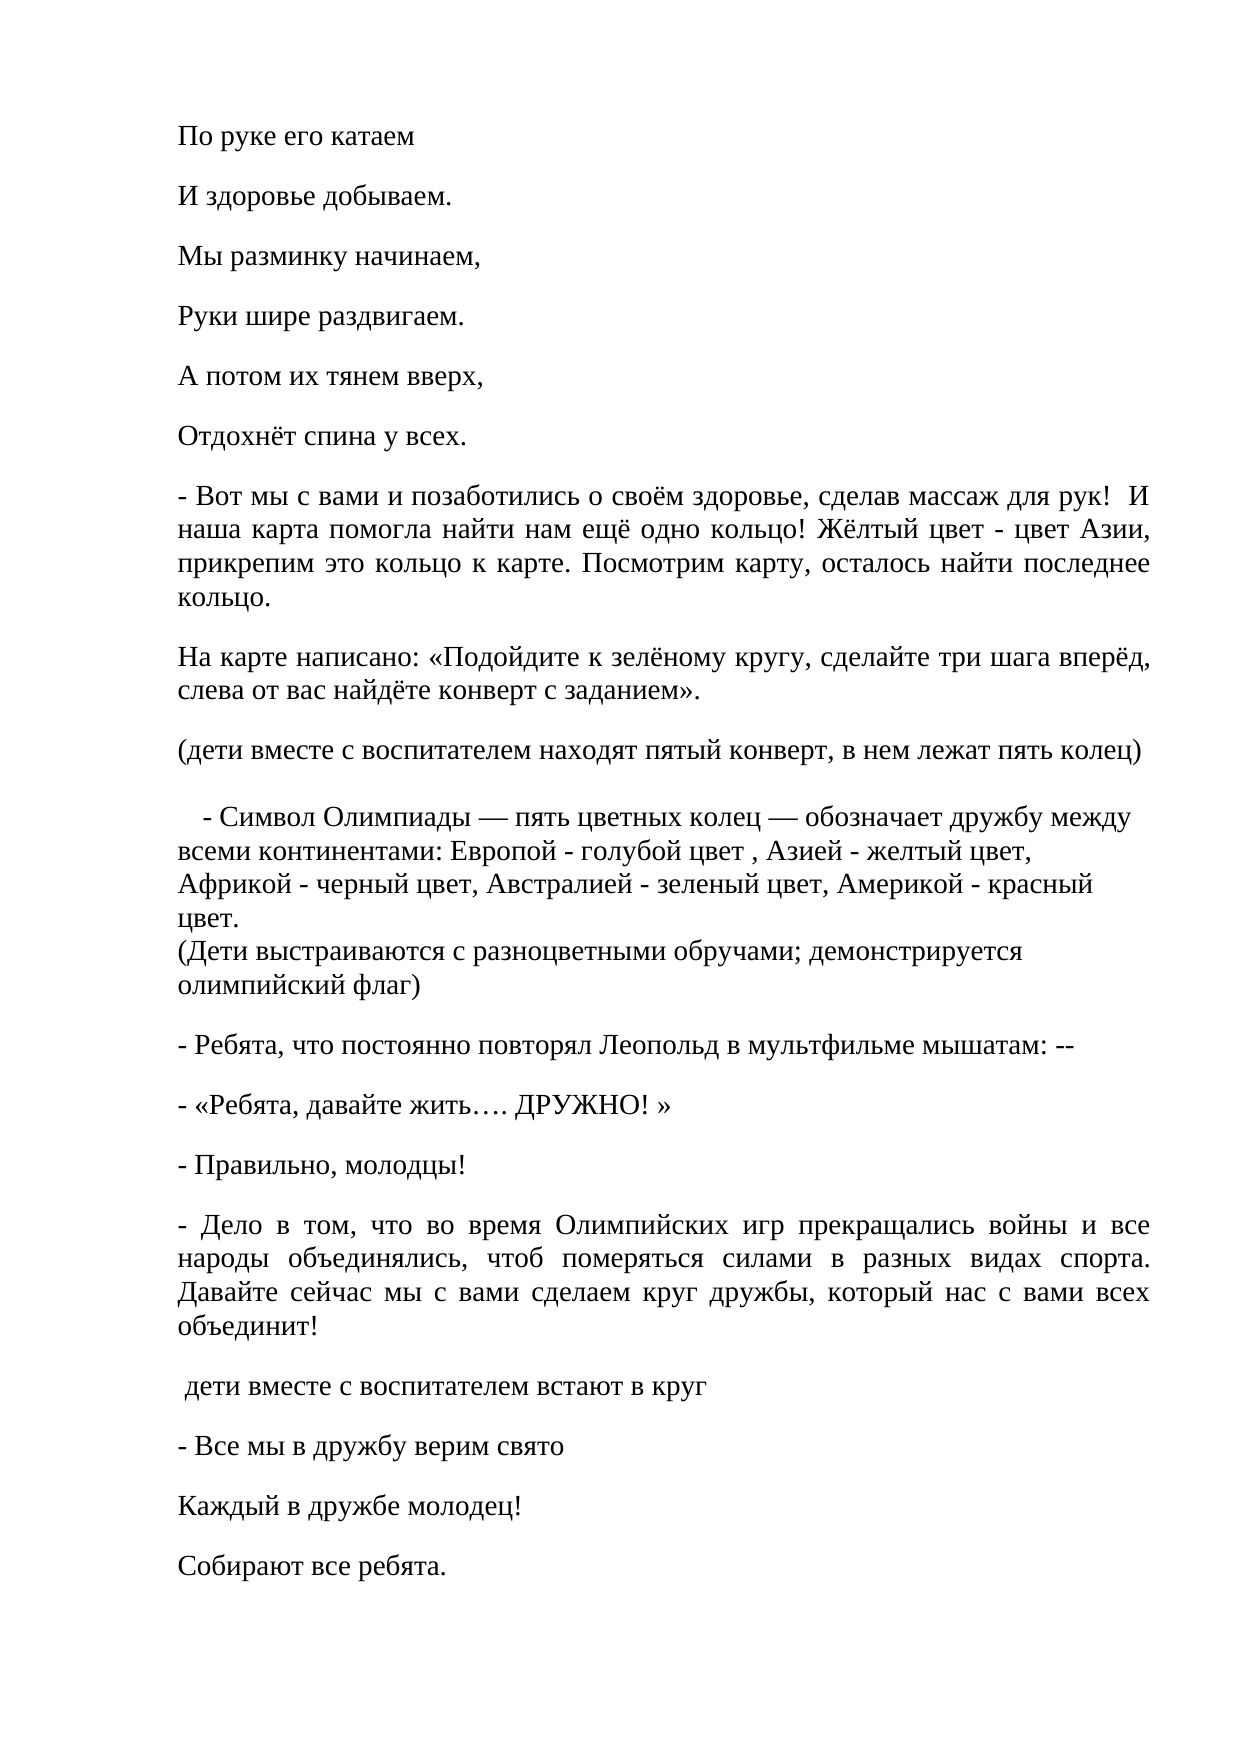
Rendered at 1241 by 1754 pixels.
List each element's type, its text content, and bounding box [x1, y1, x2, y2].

text По руке его катаем [177, 118, 1152, 152]
text - Все мы в дружбу верим свято [177, 1428, 1152, 1461]
text - Символ Олимпиады — пять цветных колец — обозначает дружбу между всеми континентами: Европой - голубой цвет , Азией - желтый цвет, Африкой - черный цвет, Австралией - зеленый цвет, Америкой - красный цвет. [177, 799, 1152, 933]
text (Дети выстраиваются с разноцветными обручами; демонстрируется олимпийский флаг) [177, 933, 1152, 1001]
text - Дело в том, что во время Олимпийских игр прекращались войны и все народы объединялись, чтоб померяться силами в разных видах спорта. Давайте сейчас мы с вами сделаем круг дружбы, который нас с вами всех объединит! [177, 1207, 1152, 1341]
text Собирают все ребята. [177, 1548, 1152, 1581]
text На карте написано: «Подойдите к зелёному кругу, сделайте три шага вперёд, слева от вас найдёте конверт с заданием». [177, 639, 1152, 706]
text А потом их тянем вверх, [177, 358, 1152, 392]
text дети вместе с воспитателем встают в круг [177, 1368, 1152, 1401]
text И здоровье добываем. [177, 178, 1152, 212]
text - «Ребята, давайте жить…. ДРУЖНО! » [177, 1087, 1152, 1121]
text - Правильно, молодцы! [177, 1147, 1152, 1181]
text Отдохнёт спина у всех. [177, 418, 1152, 452]
text - Ребята, что постоянно повторял Леопольд в мультфильме мышатам: -- [177, 1027, 1152, 1061]
text Мы разминку начинаем, [177, 238, 1152, 272]
text - Вот мы с вами и позаботились о своём здоровье, сделав массаж для рук! И наша карта помогла найти нам ещё одно кольцо! Жёлтый цвет - цвет Азии, прикрепим это кольцо к карте. Посмотрим карту, осталось найти последнее кольцо. [177, 478, 1152, 612]
text Руки шире раздвигаем. [177, 298, 1152, 332]
text (дети вместе с воспитателем находят пятый конверт, в нем лежат пять колец) [177, 732, 1152, 766]
text Каждый в дружбе молодец! [177, 1488, 1152, 1521]
